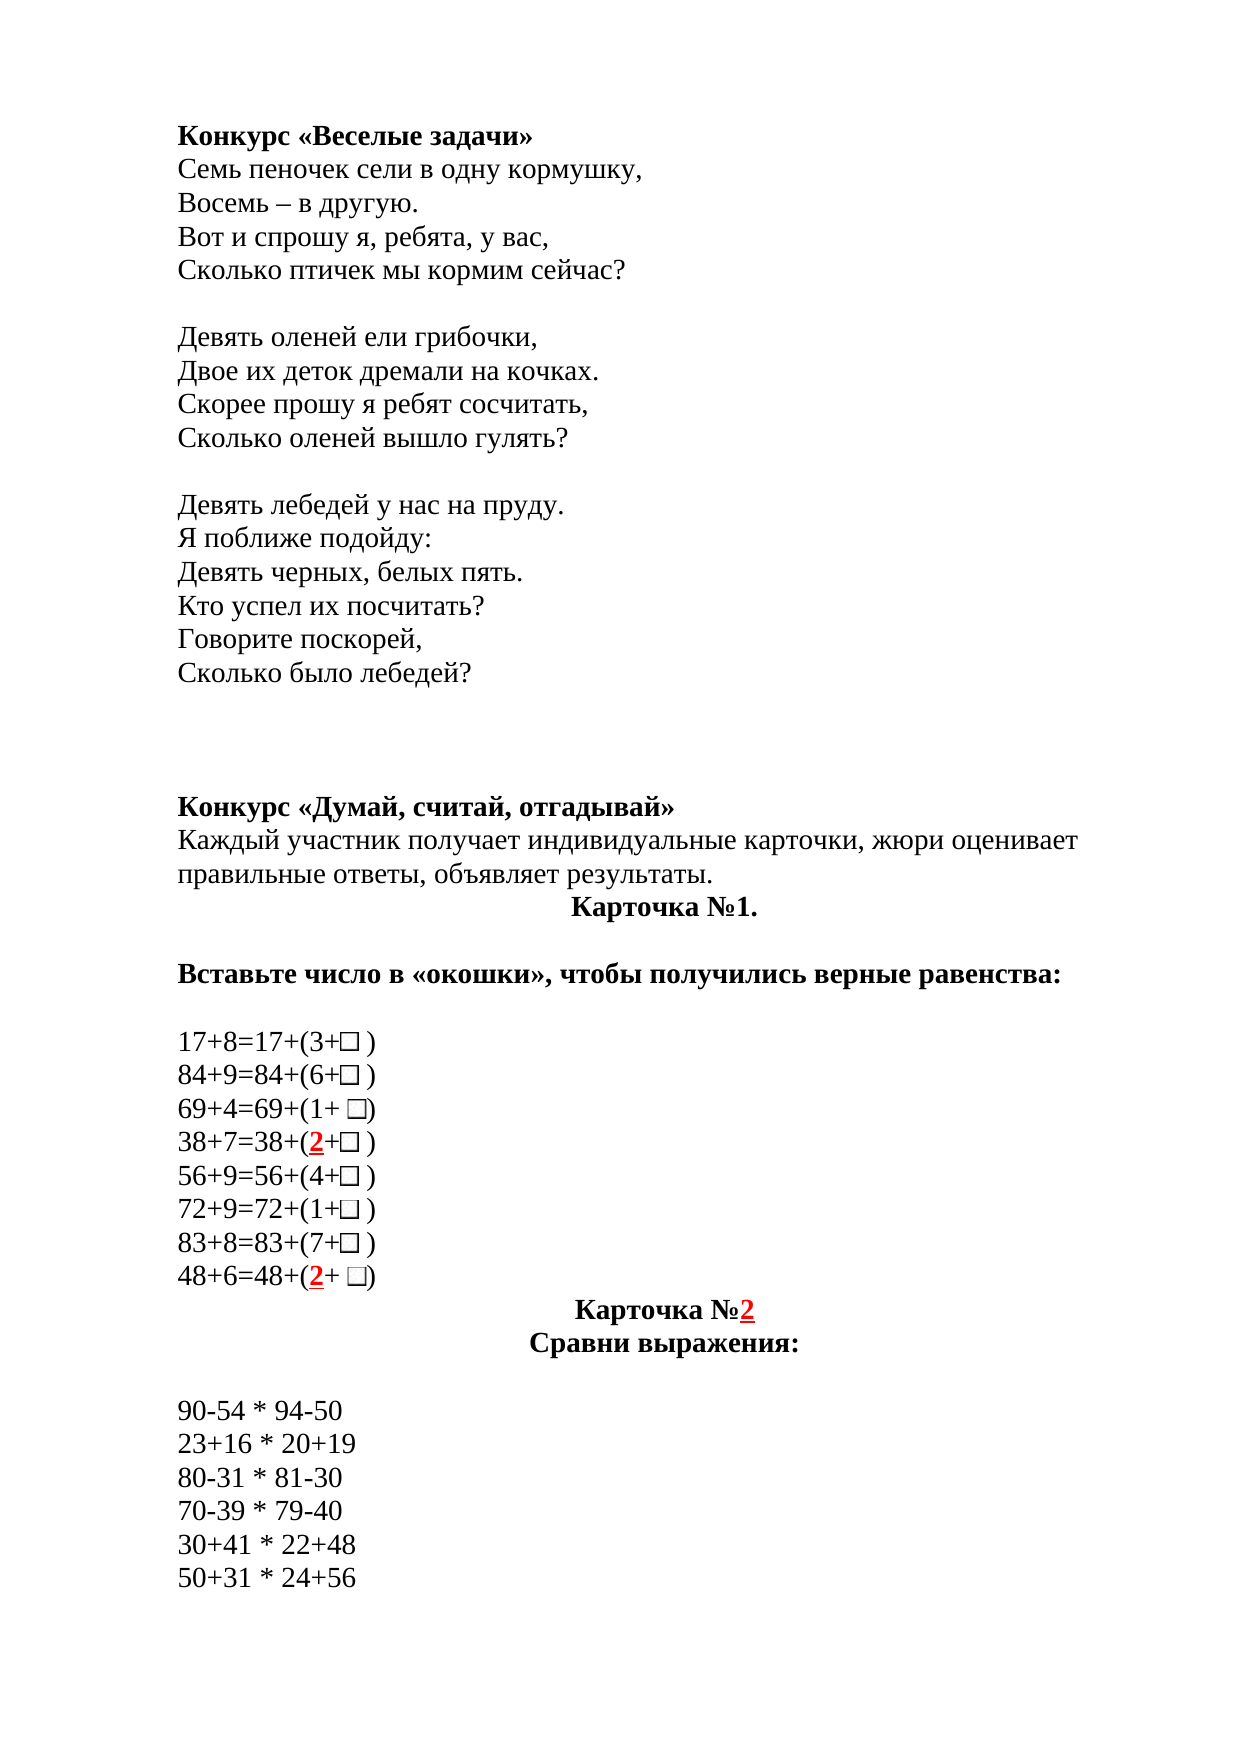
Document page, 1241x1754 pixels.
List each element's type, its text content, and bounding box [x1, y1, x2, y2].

text Карточка №1. [177, 889, 1152, 923]
picture [340, 1233, 359, 1253]
picture [340, 1032, 359, 1051]
picture [340, 1166, 359, 1186]
picture [347, 1267, 367, 1286]
picture [340, 1200, 359, 1219]
picture [347, 1099, 367, 1119]
text 90-54 * 94-50 23+16 * 20+19 80-31 * 81-30 70-39 * 79-40 30+41 * 22+48 50+31 * 24+56 [177, 1359, 1152, 1594]
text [177, 118, 1152, 889]
picture [340, 1132, 359, 1152]
picture [340, 1065, 359, 1085]
text Карточка №2 Сравни выражения: [177, 1292, 1152, 1359]
text Вставьте число в «окошки», чтобы получились верные равенства: 17+8=17+(3+ ) 84+9=84+(6+ ) 69+4=69+(1+ ) 38+7=38+(2+ ) 56+9=56+(4+ ) 72+9=72+(1+ ) 83+8=83+(7+ ) 48+6=48+(2+ ) [177, 923, 1152, 1292]
